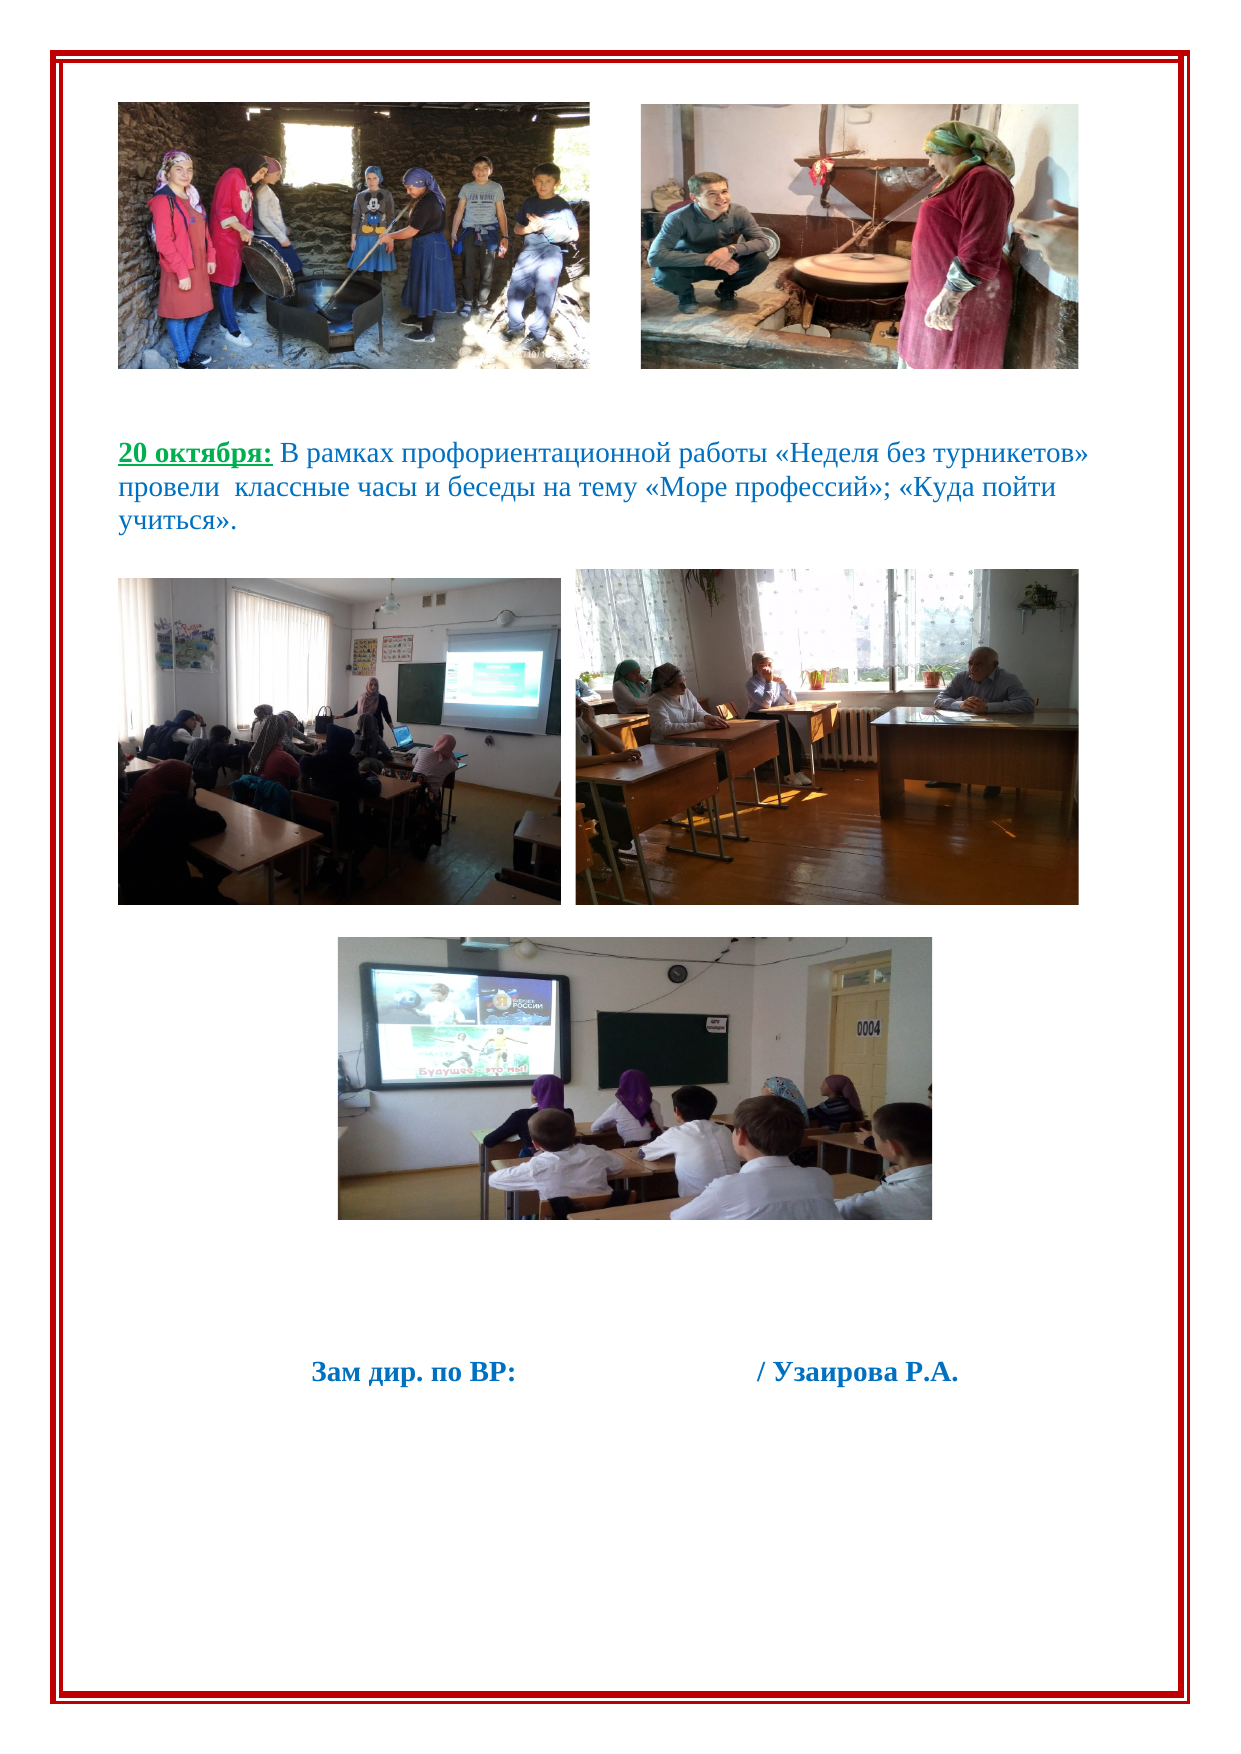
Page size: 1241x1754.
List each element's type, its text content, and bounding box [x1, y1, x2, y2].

picture [640, 104, 1079, 369]
picture [575, 569, 1079, 905]
picture [337, 937, 933, 1220]
picture [118, 102, 590, 369]
picture [118, 578, 561, 905]
text 20 октября: В рамках профориентационной работы «Неделя без турникетов» провели классные часы и беседы на тему «Море профессий»; «Куда пойти учиться». [118, 435, 1152, 536]
text Зам дир. по ВР: / Узаирова Р.А. [118, 1354, 1152, 1387]
